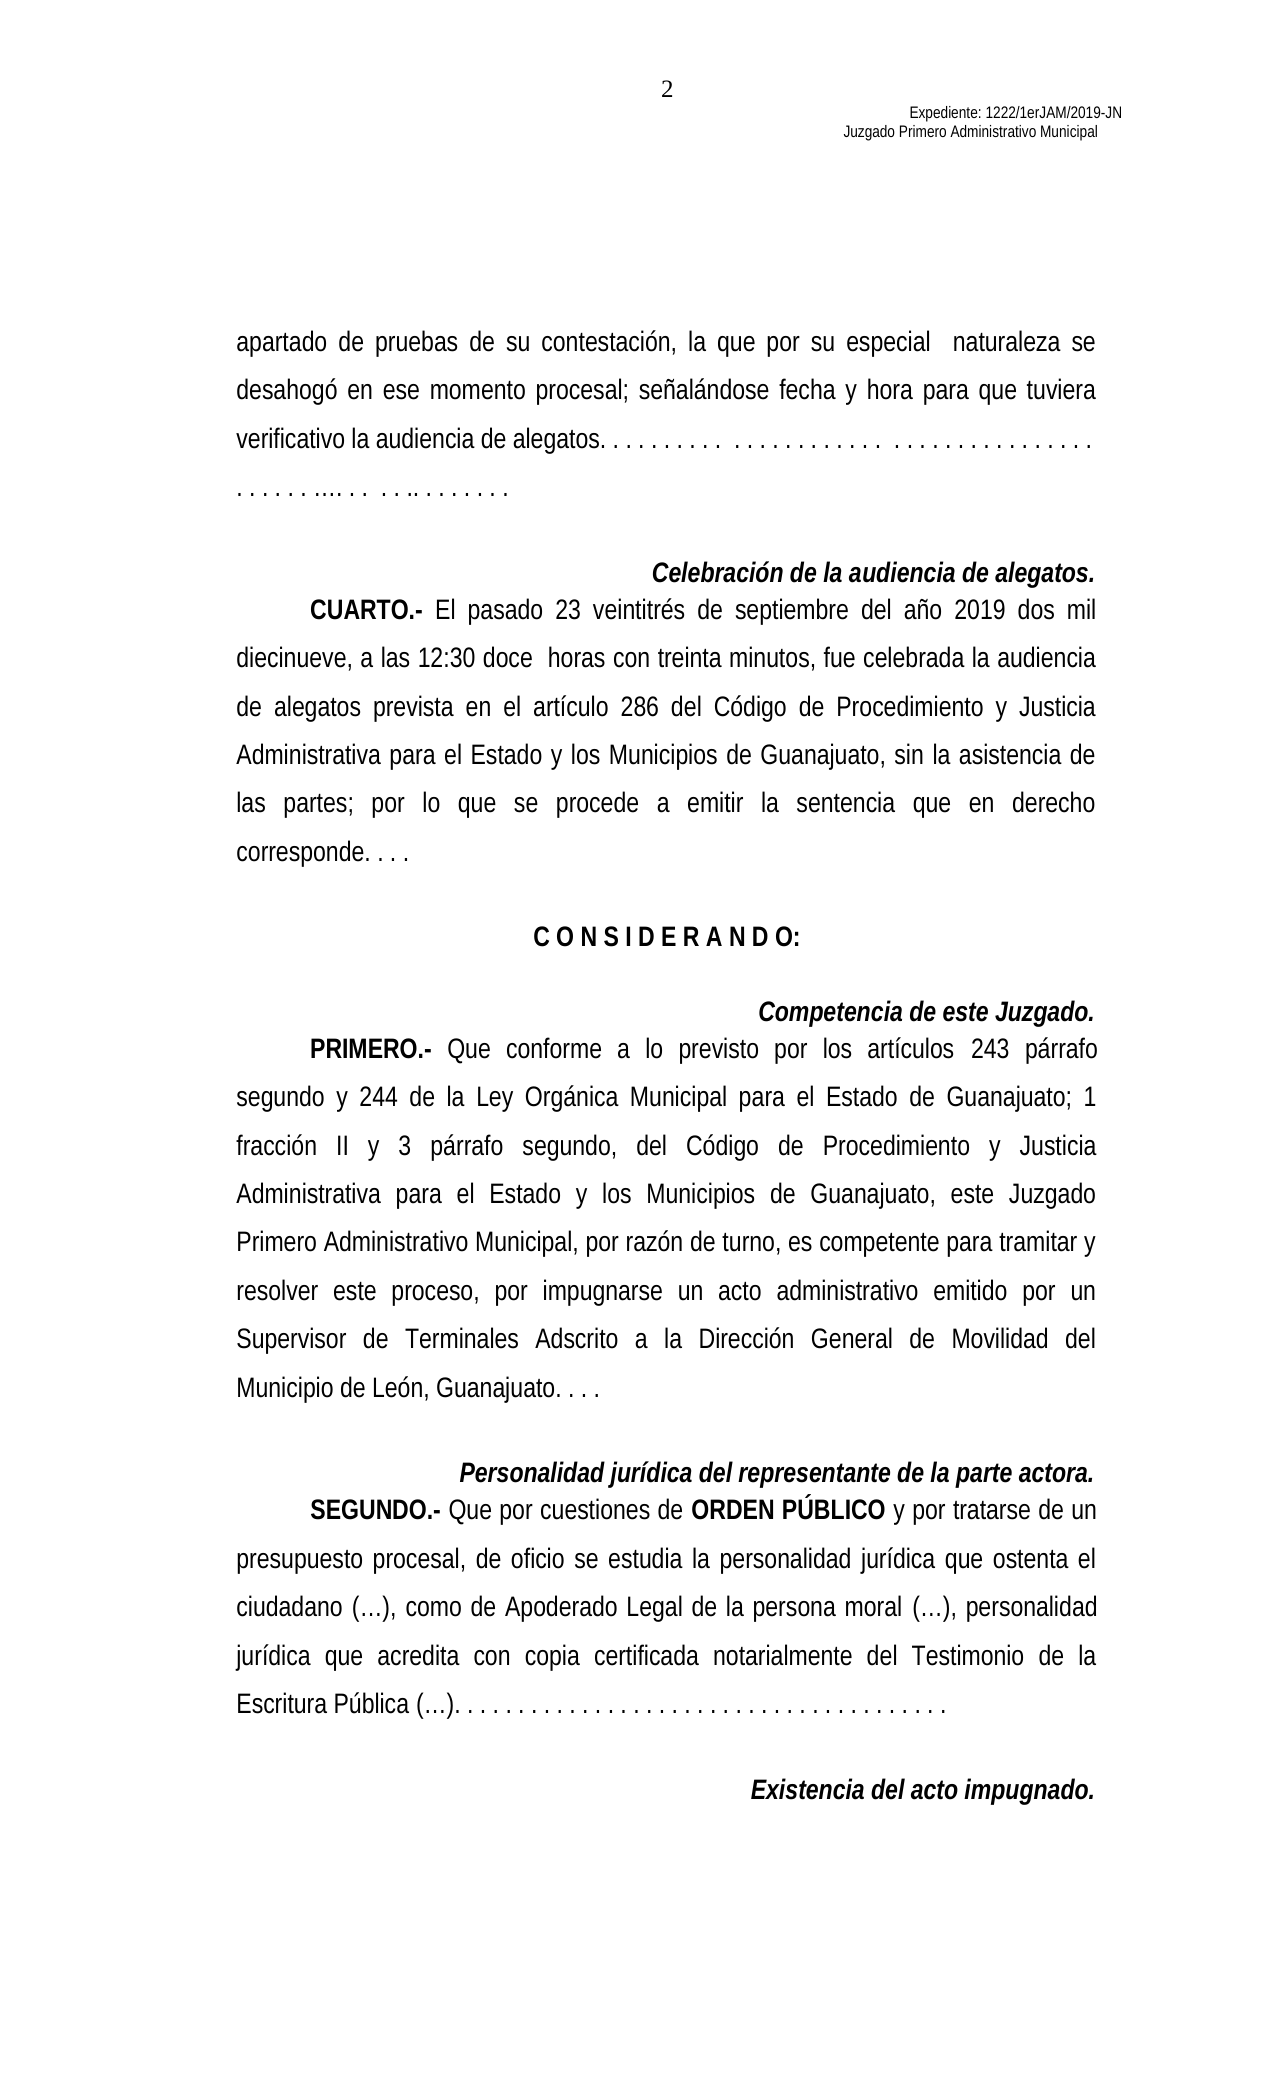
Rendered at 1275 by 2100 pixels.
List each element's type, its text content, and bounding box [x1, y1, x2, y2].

text Existencia del acto impugnado. [236, 1773, 1098, 1805]
text Celebración de la audiencia de alegatos. [236, 556, 1098, 588]
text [236, 325, 1098, 502]
text CUARTO.- El pasado 23 veintitrés de septiembre del año 2019 dos mil diecinueve, a las 12:30 doce horas con treinta minutos, fue celebrada la audiencia de alegatos prevista en el artículo 286 del Código de Procedimiento y Justicia Administrativa para el Estado y los Municipios de Guanajuato, sin la asistencia de las partes; por lo que se procede a emitir la sentencia que en derecho corresponde. . . . [236, 593, 1098, 867]
text Competencia de este Juzgado. [236, 995, 1098, 1027]
text Personalidad jurídica del representante de la parte actora. [236, 1456, 1098, 1489]
text SEGUNDO.- Que por cuestiones de ORDEN PÚBLICO y por tratarse de un presupuesto procesal, de oficio se estudia la personalidad jurídica que ostenta el ciudadano (…), como de Apoderado Legal de la persona moral (…), personalidad jurídica que acredita con copia certificada notarialmente del Testimonio de la Escritura Pública (…). . . . . . . . . . . . . . . . . . . . . . . . . . . . . . . . . . . . . . . [236, 1493, 1098, 1719]
text C O N S I D E R A N D O: [236, 921, 1098, 953]
text PRIMERO.- Que conforme a lo previsto por los artículos 243 párrafo segundo y 244 de la Ley Orgánica Municipal para el Estado de Guanajuato; 1 fracción II y 3 párrafo segundo, del Código de Procedimiento y Justicia Administrativa para el Estado y los Municipios de Guanajuato, este Juzgado Primero Administrativo Municipal, por razón de turno, es competente para tramitar y resolver este proceso, por impugnarse un acto administrativo emitido por un Supervisor de Terminales Adscrito a la Dirección General de Movilidad del Municipio de León, Guanajuato. . . . [236, 1032, 1098, 1403]
